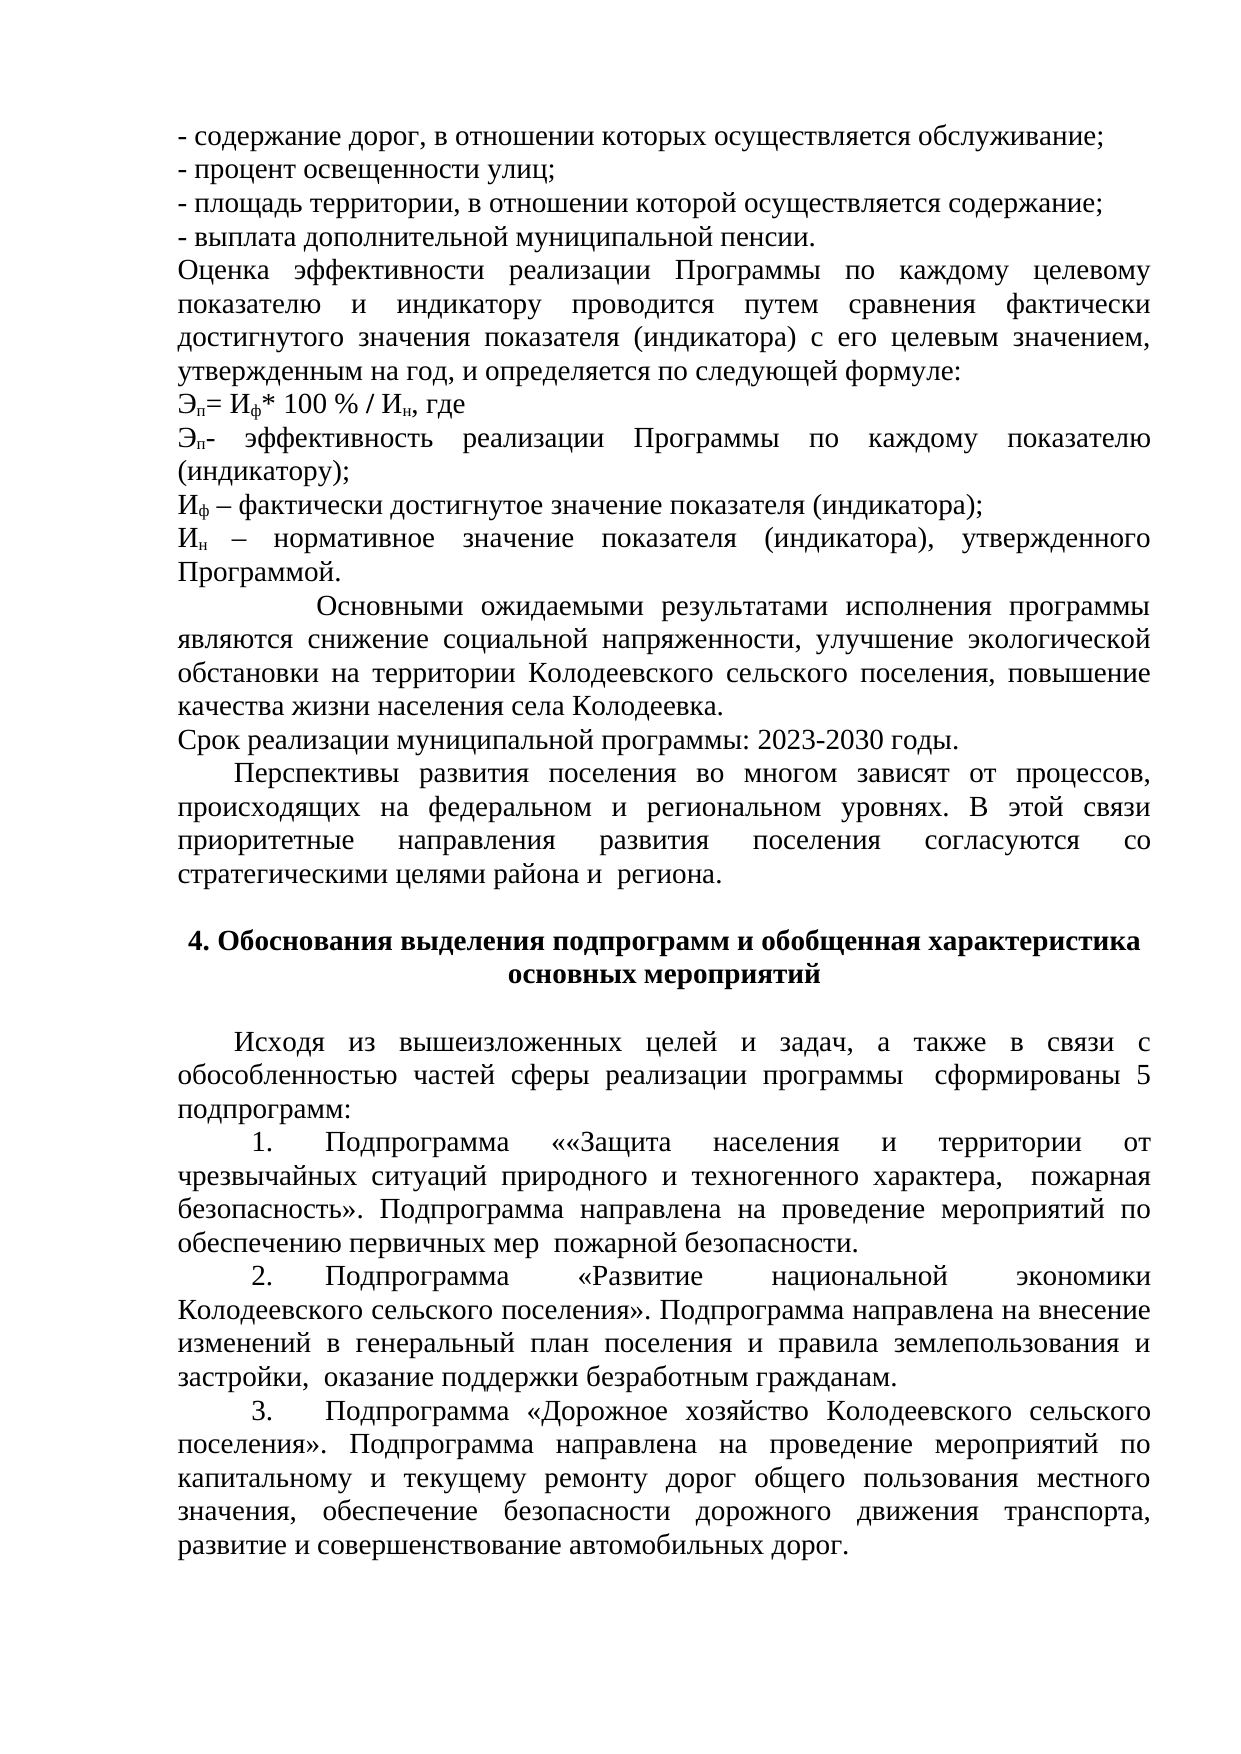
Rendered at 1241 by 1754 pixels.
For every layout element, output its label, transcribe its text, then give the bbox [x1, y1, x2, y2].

text Срок реализации муниципальной программы: 2023-2030 годы. [177, 722, 1152, 755]
text Эп= Иф* 100 % / Ин, где [177, 386, 1152, 420]
text Ин – нормативное значение показателя (индикатора), утвержденного Программой. [177, 521, 1152, 588]
list Подпрограмма «Развитие национальной экономики Колодеевского сельского поселения». Подпрограмма направлена на внесение изменений в генеральный план поселения и правила землепользования и застройки, оказание поддержки безработным гражданам. [177, 1258, 1152, 1393]
text Перспективы развития поселения во многом зависят от процессов, происходящих на федеральном и региональном уровнях. В этой связи приоритетные направления развития поселения согласуются со стратегическими целями района и региона. [177, 755, 1152, 889]
text Иф – фактически достигнутое значение показателя (индикатора); [177, 487, 1152, 521]
text - площадь территории, в отношении которой осуществляется содержание; [177, 185, 1152, 219]
text - содержание дорог, в отношении которых осуществляется обслуживание; [177, 118, 1152, 152]
text Эп- эффективность реализации Программы по каждому показателю (индикатору); [177, 420, 1152, 487]
list Подпрограмма ««Защита населения и территории от чрезвычайных ситуаций природного и техногенного характера, пожарная безопасность». Подпрограмма направлена на проведение мероприятий по обеспечению первичных мер пожарной безопасности. [177, 1124, 1152, 1258]
text Оценка эффективности реализации Программы по каждому целевому показателю и индикатору проводится путем сравнения фактически достигнутого значения показателя (индикатора) с его целевым значением, утвержденным на год, и определяется по следующей формуле: [177, 252, 1152, 386]
text 4. Обоснования выделения подпрограмм и обобщенная характеристика основных мероприятий [177, 923, 1152, 990]
text Основными ожидаемыми результатами исполнения программы являются снижение социальной напряженности, улучшение экологической обстановки на территории Колодеевского сельского поселения, повышение качества жизни населения села Колодеевка. [177, 588, 1152, 722]
text - процент освещенности улиц; [177, 152, 1152, 185]
text - выплата дополнительной муниципальной пенсии. [177, 219, 1152, 252]
text Исходя из вышеизложенных целей и задач, а также в связи с обособленностью частей сферы реализации программы сформированы 5 подпрограмм: [177, 1024, 1152, 1124]
list Подпрограмма «Дорожное хозяйство Колодеевского сельского поселения». Подпрограмма направлена на проведение мероприятий по капитальному и текущему ремонту дорог общего пользования местного значения, обеспечение безопасности дорожного движения транспорта, развитие и совершенствование автомобильных дорог. [177, 1393, 1152, 1560]
